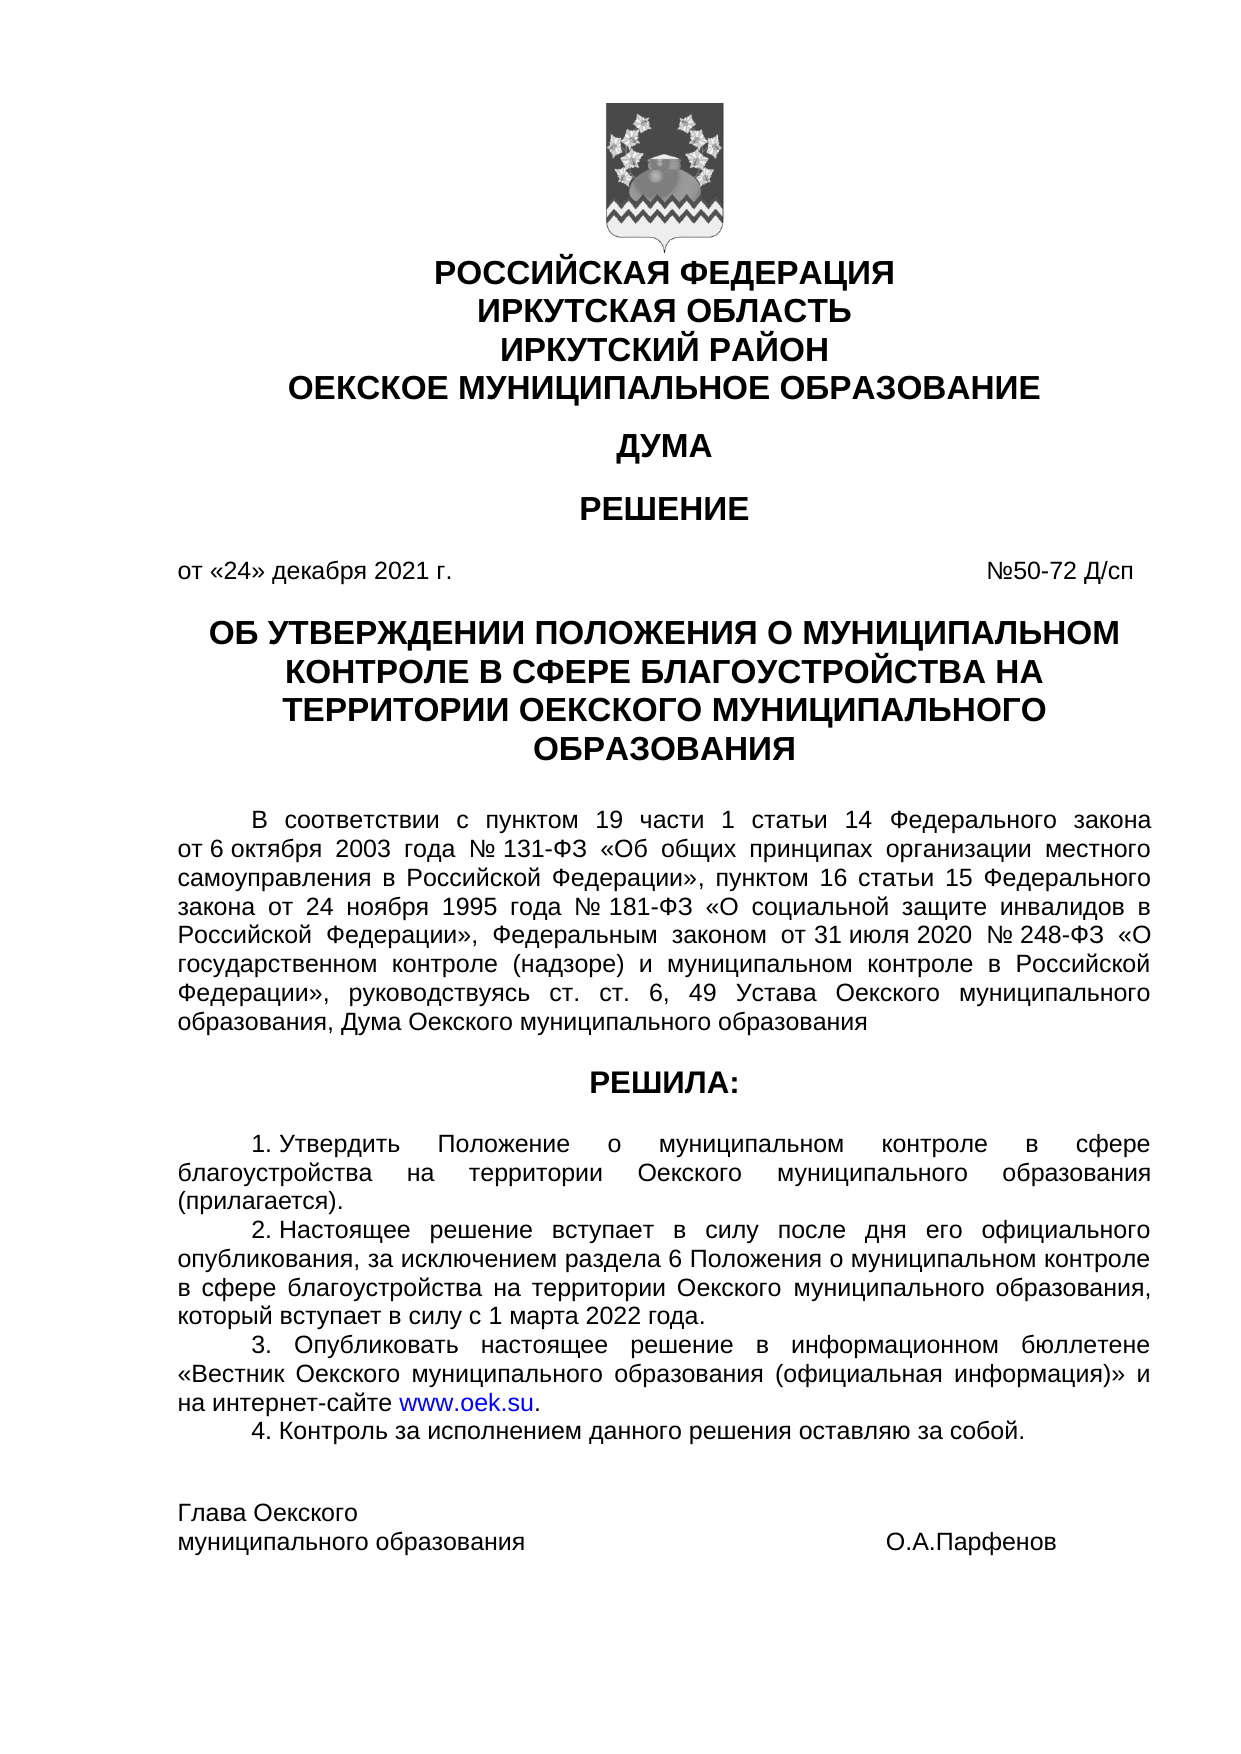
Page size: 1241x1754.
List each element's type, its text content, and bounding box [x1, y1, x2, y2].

text ИРКУТСКИЙ РАЙОН [177, 330, 1152, 368]
text ДУМА [177, 431, 1152, 465]
text 2. Настоящее решение вступает в силу после дня его официального опубликования, за исключением раздела 6 Положения о муниципальном контроле в сфере благоустройства на территории Оекского муниципального образования, который вступает в силу с 1 марта 2022 года. [177, 1215, 1152, 1330]
text РОССИЙСКАЯ ФЕДЕРАЦИЯ [177, 253, 1152, 291]
text 3. Опубликовать настоящее решение в информационном бюллетене «Вестник Оекского муниципального образования (официальная информация)» и на интернет-сайте www.oek.su. [177, 1330, 1152, 1416]
text В соответствии с пунктом 19 части 1 статьи 14 Федерального закона от 6 октября 2003 года № 131-ФЗ «Об общих принципах организации местного самоуправления в Российской Федерации», пунктом 16 статьи 15 Федерального закона от 24 ноября 1995 года № 181-ФЗ «О социальной защите инвалидов в Российской Федерации», Федеральным законом от 31 июля 2020 № 248-ФЗ «О государственном контроле (надзоре) и муниципальном контроле в Российской Федерации», руководствуясь ст. ст. 6, 49 Устава Оекского муниципального образования, Дума Оекского муниципального образования [177, 805, 873, 863]
text Глава Оекского [177, 1498, 1152, 1527]
text ОБ УТВЕРЖДЕНИИ ПОЛОЖЕНИЯ О МУНИЦИПАЛЬНОМ КОНТРОЛЕ В СФЕРЕ БЛАГОУСТРОЙСТВА НА ТЕРРИТОРИИ ОЕКСКОГО МУНИЦИПАЛЬНОГО ОБРАЗОВАНИЯ [177, 613, 1152, 767]
text РЕШЕНИЕ [177, 489, 1152, 527]
text ОЕКСКОЕ МУНИЦИПАЛЬНОЕ ОБРАЗОВАНИЕ [177, 368, 1152, 407]
text 4. Контроль за исполнением данного решения оставляю за собой. [177, 1416, 1152, 1445]
text ИРКУТСКАЯ ОБЛАСТЬ [177, 291, 1152, 330]
text муниципального образования О.А.Парфенов [177, 1527, 1152, 1555]
text В соответствии с пунктом 19 части 1 статьи 14 Федерального закона от 6 октября 2003 года № 131-ФЗ «Об общих принципах организации местного самоуправления в Российской Федерации», пунктом 16 статьи 15 Федерального закона от 24 ноября 1995 года № 181-ФЗ «О социальной защите инвалидов в Российской Федерации», Федеральным законом от 31 июля 2020 № 248-ФЗ «О государственном контроле (надзоре) и муниципальном контроле в Российской Федерации», руководствуясь ст. ст. 6, 49 Устава Оекского муниципального образования, Дума Оекского муниципального образования [177, 863, 1152, 1035]
picture [604, 103, 725, 253]
text от «24» декабря 2021 г. №50-72 Д/сп [177, 556, 1152, 584]
text РЕШИЛА: [177, 1064, 1152, 1100]
text 1. Утвердить Положение о муниципальном контроле в сфере благоустройства на территории Оекского муниципального образования (прилагается). [177, 1129, 1152, 1215]
